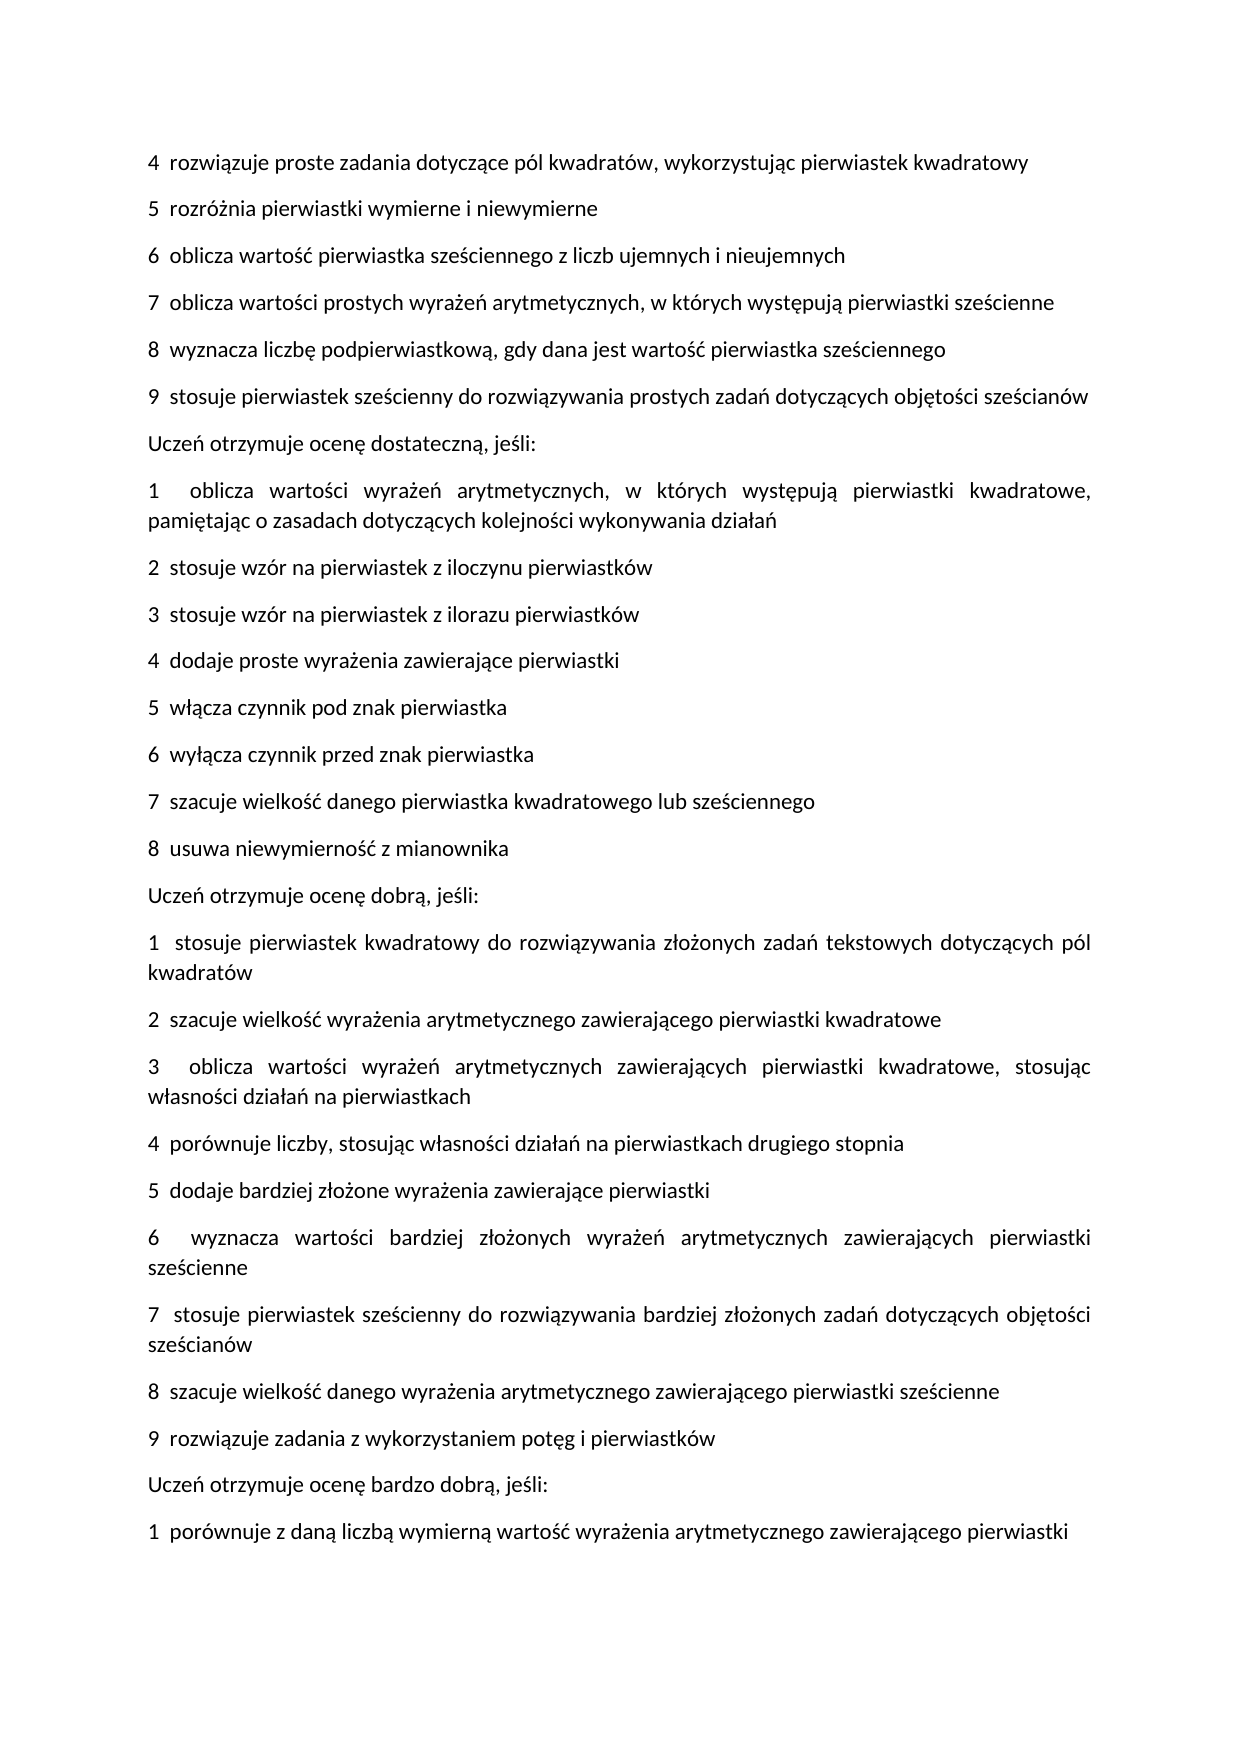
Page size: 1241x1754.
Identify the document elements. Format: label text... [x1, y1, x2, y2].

text 6 wyznacza wartości bardziej złożonych wyrażeń arytmetycznych zawierających pierwiastki sześcienne [148, 1223, 1093, 1281]
text 1 porównuje z daną liczbą wymierną wartość wyrażenia arytmetycznego zawierającego pierwiastki [148, 1517, 1093, 1545]
text 9 rozwiązuje zadania z wykorzystaniem potęg i pierwiastków [148, 1424, 1093, 1452]
text Uczeń otrzymuje ocenę bardzo dobrą, jeśli: [148, 1471, 1093, 1498]
text 7 oblicza wartości prostych wyrażeń arytmetycznych, w których występują pierwiastki sześcienne [148, 288, 1093, 316]
text 4 dodaje proste wyrażenia zawierające pierwiastki [148, 647, 1093, 674]
text 6 oblicza wartość pierwiastka sześciennego z liczb ujemnych i nieujemnych [148, 241, 1093, 269]
text Uczeń otrzymuje ocenę dostateczną, jeśli: [148, 429, 1093, 457]
text 4 rozwiązuje proste zadania dotyczące pól kwadratów, wykorzystując pierwiastek kwadratowy [148, 148, 1093, 176]
text 2 stosuje wzór na pierwiastek z iloczynu pierwiastków [148, 553, 1093, 581]
text 1 oblicza wartości wyrażeń arytmetycznych, w których występują pierwiastki kwadratowe, pamiętając o zasadach dotyczących kolejności wykonywania działań [148, 476, 1093, 534]
text 5 dodaje bardziej złożone wyrażenia zawierające pierwiastki [148, 1176, 1093, 1204]
text 7 stosuje pierwiastek sześcienny do rozwiązywania bardziej złożonych zadań dotyczących objętości sześcianów [148, 1300, 1093, 1358]
text 3 oblicza wartości wyrażeń arytmetycznych zawierających pierwiastki kwadratowe, stosując własności działań na pierwiastkach [148, 1052, 1093, 1110]
text 1 stosuje pierwiastek kwadratowy do rozwiązywania złożonych zadań tekstowych dotyczących pól kwadratów [148, 928, 1093, 986]
text 2 szacuje wielkość wyrażenia arytmetycznego zawierającego pierwiastki kwadratowe [148, 1005, 1093, 1033]
text 5 włącza czynnik pod znak pierwiastka [148, 693, 1093, 721]
text 4 porównuje liczby, stosując własności działań na pierwiastkach drugiego stopnia [148, 1129, 1093, 1157]
text 5 rozróżnia pierwiastki wymierne i niewymierne [148, 194, 1093, 222]
text 8 wyznacza liczbę podpierwiastkową, gdy dana jest wartość pierwiastka sześciennego [148, 335, 1093, 363]
text Uczeń otrzymuje ocenę dobrą, jeśli: [148, 881, 1093, 909]
text 7 szacuje wielkość danego pierwiastka kwadratowego lub sześciennego [148, 787, 1093, 815]
text 9 stosuje pierwiastek sześcienny do rozwiązywania prostych zadań dotyczących objętości sześcianów [148, 382, 1093, 410]
text 8 usuwa niewymierność z mianownika [148, 834, 1093, 862]
text 6 wyłącza czynnik przed znak pierwiastka [148, 740, 1093, 768]
text 3 stosuje wzór na pierwiastek z ilorazu pierwiastków [148, 600, 1093, 628]
text 8 szacuje wielkość danego wyrażenia arytmetycznego zawierającego pierwiastki sześcienne [148, 1377, 1093, 1405]
